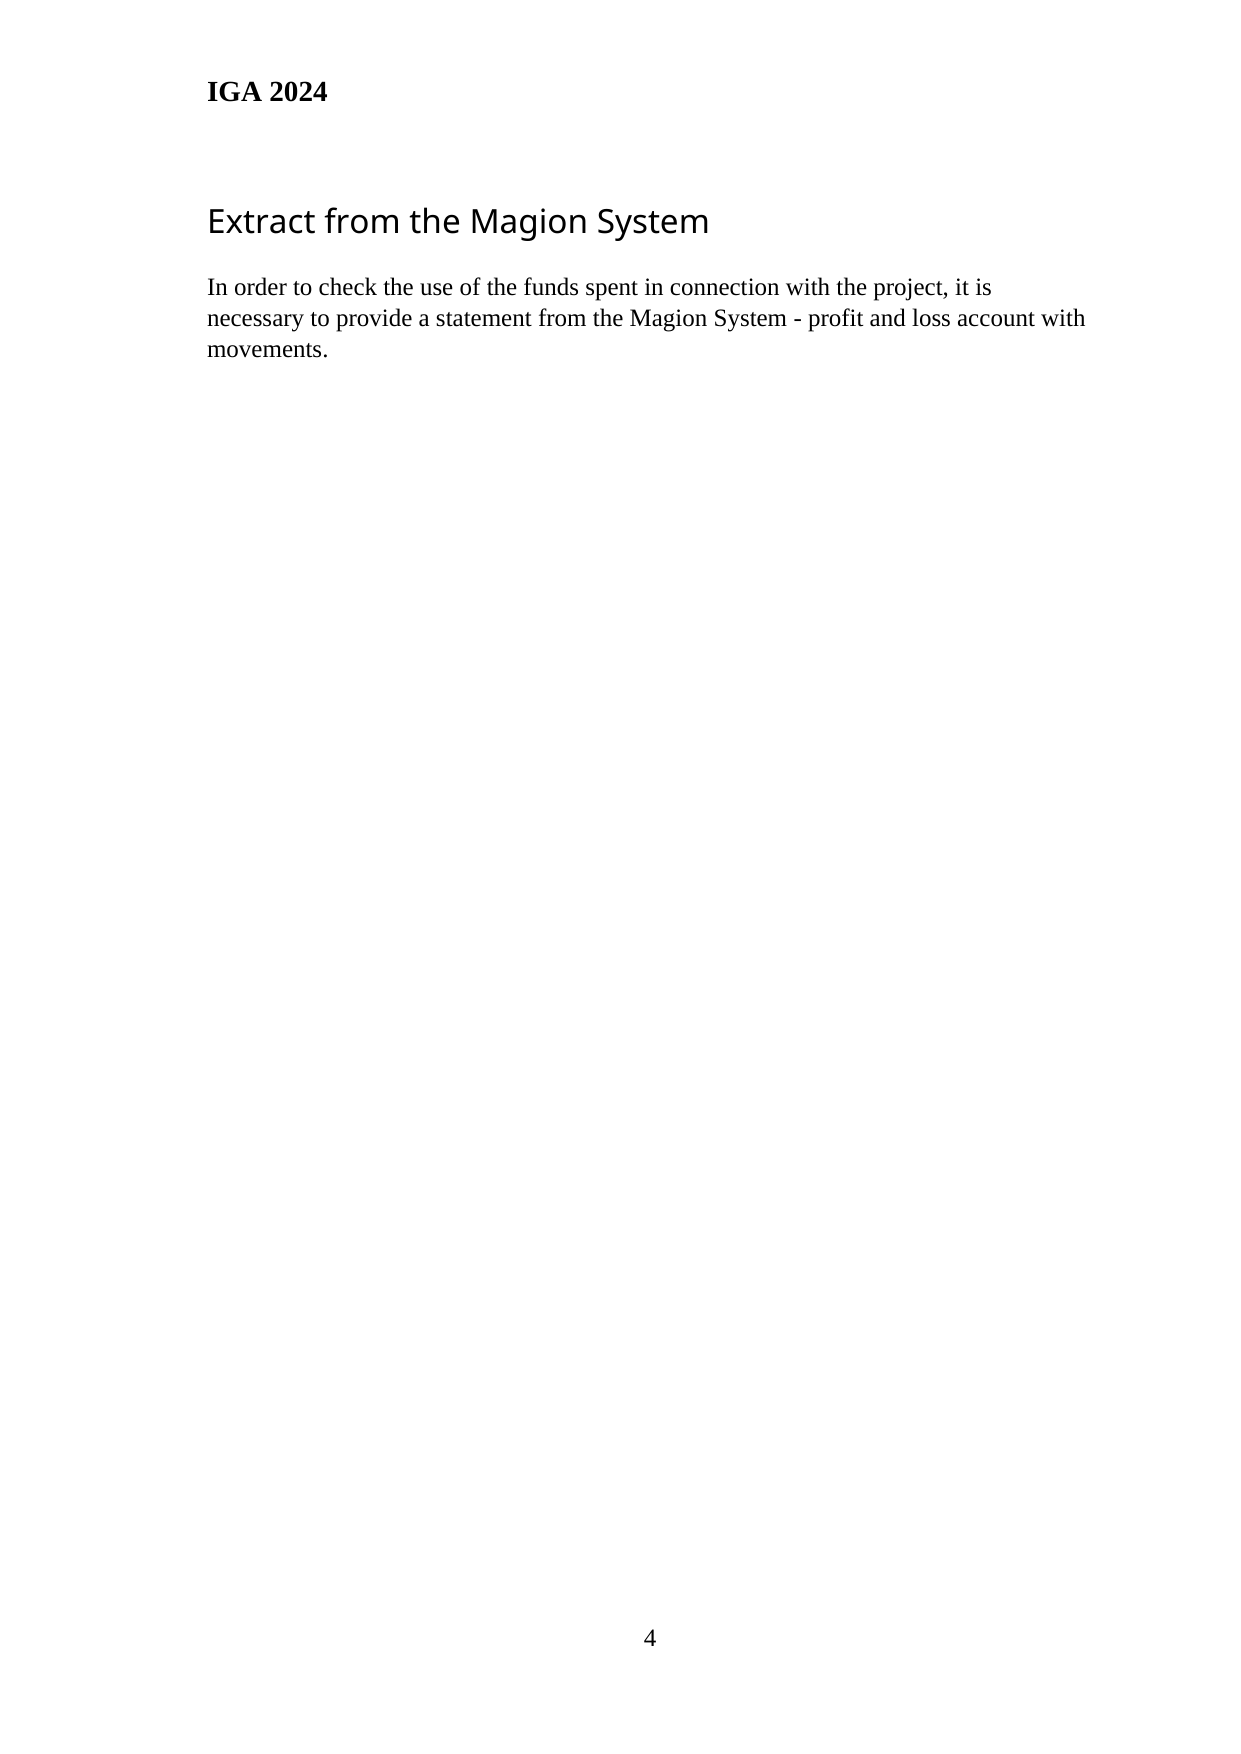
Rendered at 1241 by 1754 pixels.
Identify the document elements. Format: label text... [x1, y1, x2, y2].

text In order to check the use of the funds spent in connection with the project, it is necessary to provide a statement from the Magion System - profit and loss account with movements. [207, 272, 1092, 362]
subtitle Extract from the Magion System [207, 198, 1092, 243]
